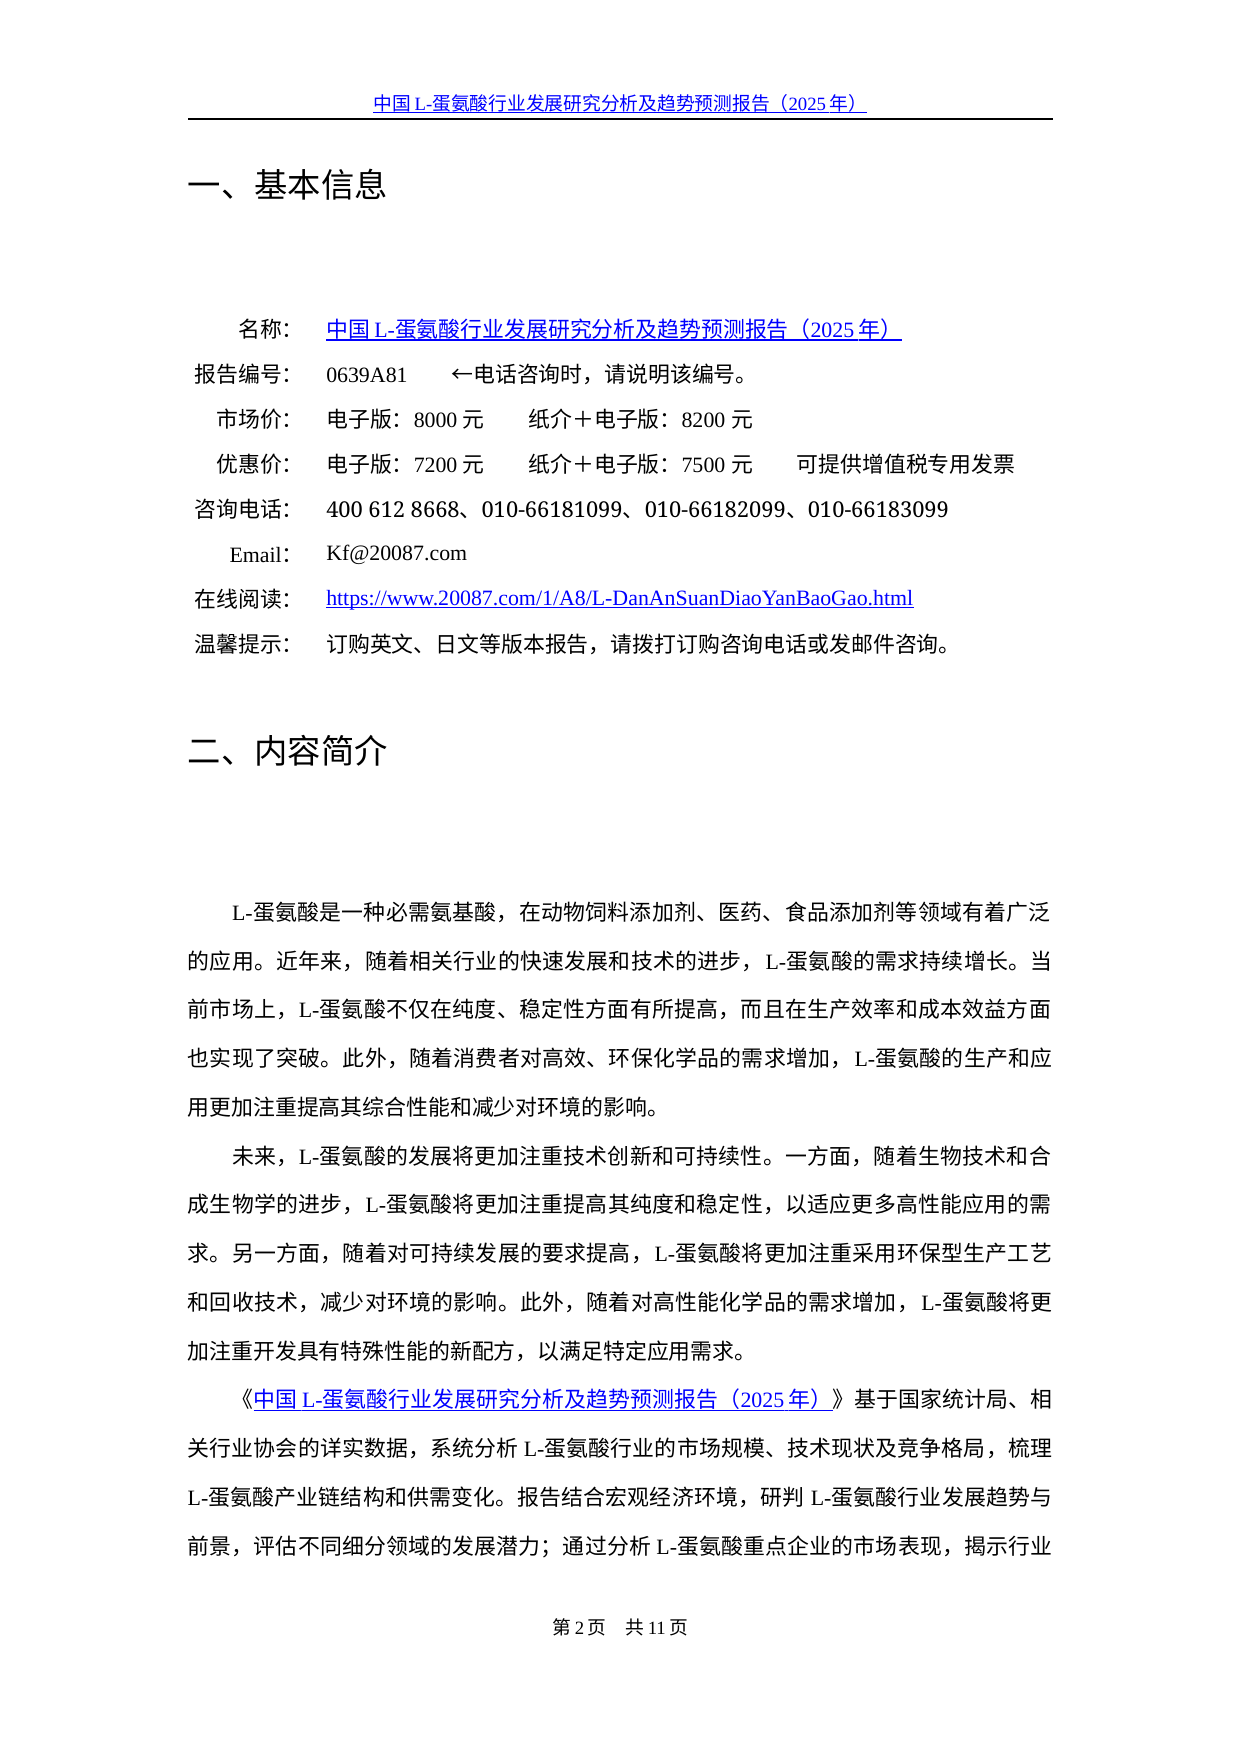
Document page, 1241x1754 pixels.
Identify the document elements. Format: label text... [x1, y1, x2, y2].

table_cell [315, 582, 1073, 627]
title 一、基本信息 [187, 150, 1053, 215]
table_cell Email： [167, 537, 315, 582]
table_header 中国L-蛋氨酸行业发展研究分析及趋势预测报告（2025年） [315, 312, 1073, 357]
table_cell 优惠价： [167, 447, 315, 492]
table_cell 在线阅读： [167, 582, 315, 627]
table_cell 电子版：8000 元 纸介＋电子版：8200 元 [315, 402, 1073, 447]
table_cell 温馨提示： [167, 627, 315, 672]
table_cell 咨询电话： [167, 492, 315, 537]
table_cell Kf@20087.com [315, 537, 1073, 582]
table_cell 400 612 8668、010-66181099、010-66182099、010-66183099 [315, 492, 1073, 537]
title 二、内容简介 [187, 717, 1053, 782]
table_cell 订购英文、日文等版本报告，请拨打订购咨询电话或发邮件咨询。 [315, 627, 1073, 672]
table_header 名称： [167, 312, 315, 357]
table_cell 0639A81 ←电话咨询时，请说明该编号。 [315, 357, 1073, 402]
table_cell 电子版：7200 元 纸介＋电子版：7500 元 可提供增值税专用发票 [315, 447, 1073, 492]
table_cell 报告编号： [167, 357, 315, 402]
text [187, 894, 1053, 1561]
table_cell 市场价： [167, 402, 315, 447]
